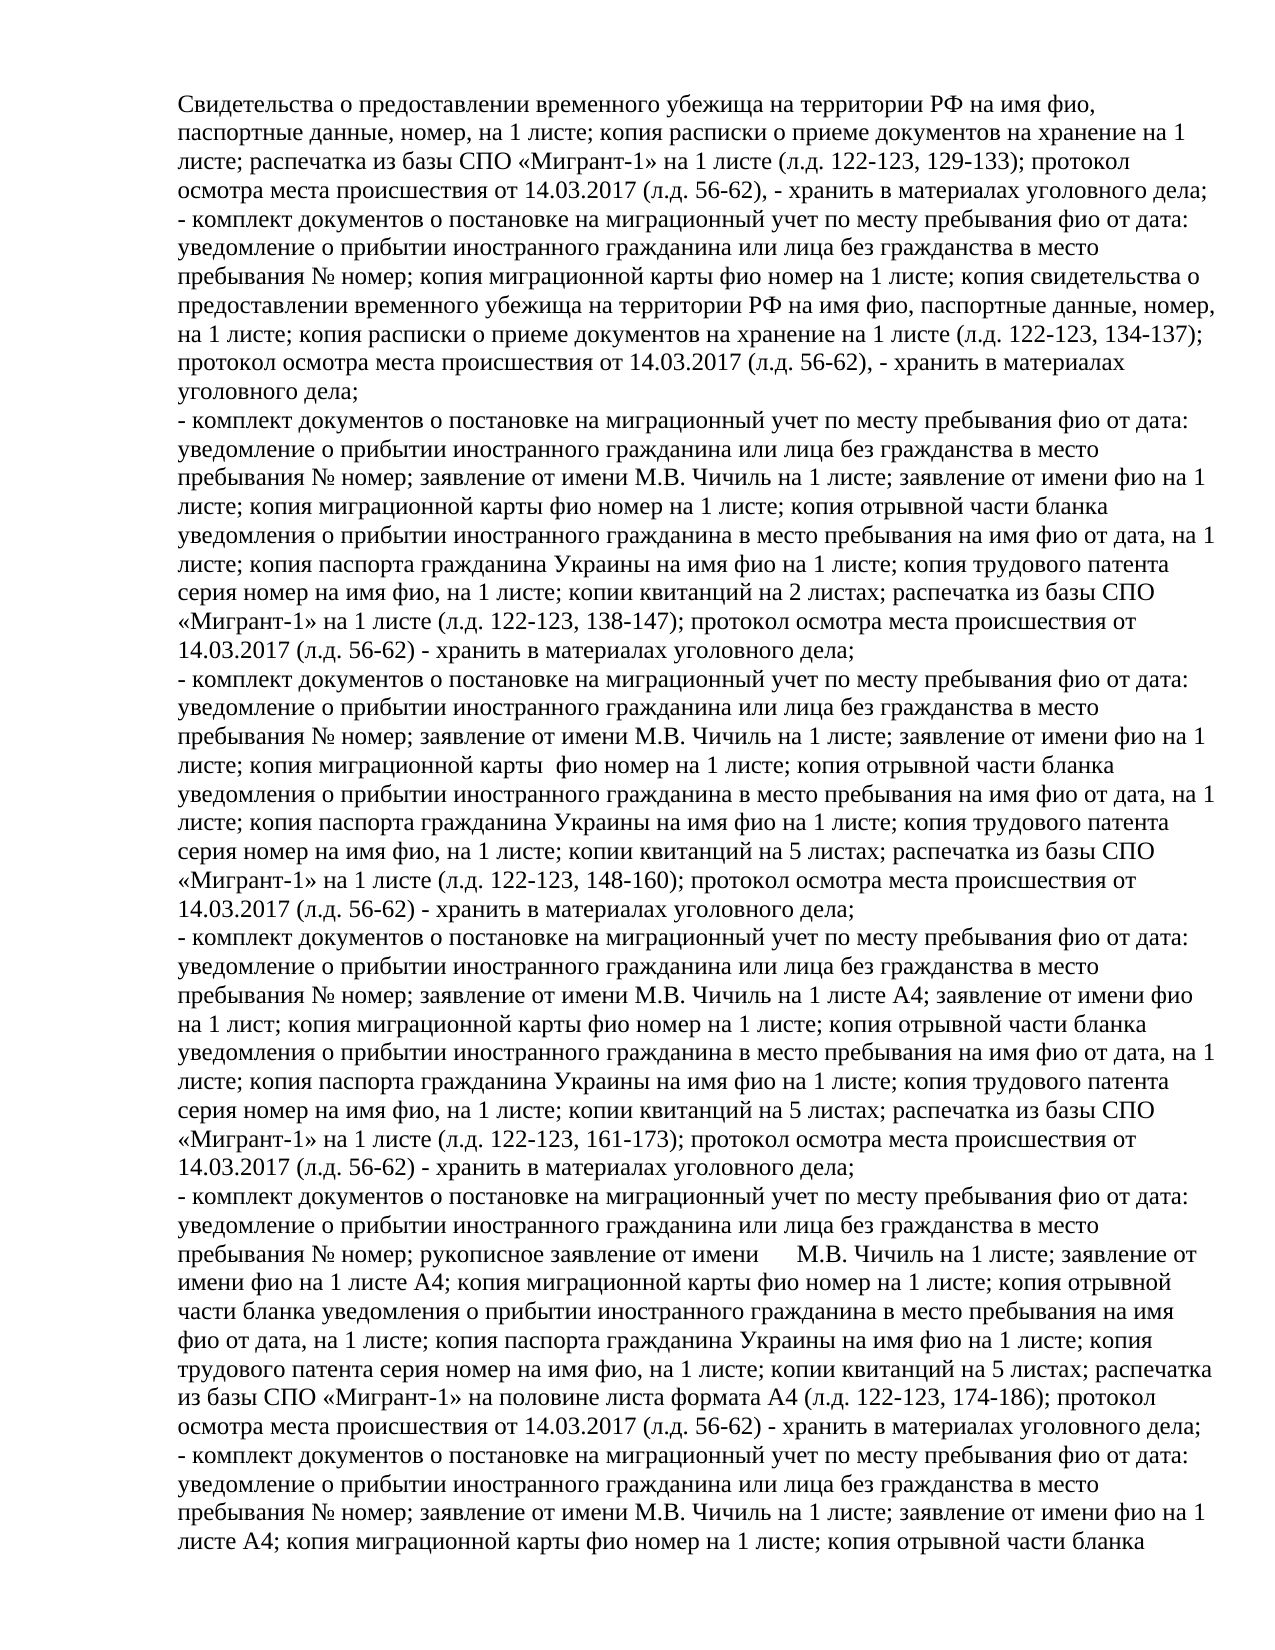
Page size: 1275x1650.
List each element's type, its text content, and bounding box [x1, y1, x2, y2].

text - комплект документов о постановке на миграционный учет по месту пребывания фио от дата: уведомление о прибытии иностранного гражданина или лица без гражданства в место пребывания № номер; заявление от имени М.В. Чичиль на 1 листе; заявление от имени фио на 1 листе; копия миграционной карты фио номер на 1 листе; копия отрывной части бланка уведомления о прибытии иностранного гражданина в место пребывания на имя фио от дата, на 1 листе; копия паспорта гражданина Украины на имя фио на 1 листе; копия трудового патента серия номер на имя фио, на 1 листе; копии квитанций на 5 листах; распечатка из базы СПО «Мигрант-1» на 1 листе (л.д. 122-123, 148-160); протокол осмотра места происшествия от 14.03.2017 (л.д. 56-62) - хранить в материалах уголовного дела; [177, 664, 1216, 922]
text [177, 1440, 1216, 1555]
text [177, 89, 1216, 204]
text - комплект документов о постановке на миграционный учет по месту пребывания фио от дата: уведомление о прибытии иностранного гражданина или лица без гражданства в место пребывания № номер; рукописное заявление от имени М.В. Чичиль на 1 листе; заявление от имени фио на 1 листе А4; копия миграционной карты фио номер на 1 листе; копия отрывной части бланка уведомления о прибытии иностранного гражданина в место пребывания на имя фио от дата, на 1 листе; копия паспорта гражданина Украины на имя фио на 1 листе; копия трудового патента серия номер на имя фио, на 1 листе; копии квитанций на 5 листах; распечатка из базы СПО «Мигрант-1» на половине листа формата А4 (л.д. 122-123, 174-186); протокол осмотра места происшествия от 14.03.2017 (л.д. 56-62) - хранить в материалах уголовного дела; [177, 1181, 1216, 1440]
text - комплект документов о постановке на миграционный учет по месту пребывания фио от дата: уведомление о прибытии иностранного гражданина или лица без гражданства в место пребывания № номер; заявление от имени М.В. Чичиль на 1 листе; заявление от имени фио на 1 листе; копия миграционной карты фио номер на 1 листе; копия отрывной части бланка уведомления о прибытии иностранного гражданина в место пребывания на имя фио от дата, на 1 листе; копия паспорта гражданина Украины на имя фио на 1 листе; копия трудового патента серия номер на имя фио, на 1 листе; копии квитанций на 2 листах; распечатка из базы СПО «Мигрант-1» на 1 листе (л.д. 122-123, 138-147); протокол осмотра места происшествия от 14.03.2017 (л.д. 56-62) - хранить в материалах уголовного дела; [177, 405, 1216, 664]
text - комплект документов о постановке на миграционный учет по месту пребывания фио от дата: уведомление о прибытии иностранного гражданина или лица без гражданства в место пребывания № номер; заявление от имени М.В. Чичиль на 1 листе А4; заявление от имени фио на 1 лист; копия миграционной карты фио номер на 1 листе; копия отрывной части бланка уведомления о прибытии иностранного гражданина в место пребывания на имя фио от дата, на 1 листе; копия паспорта гражданина Украины на имя фио на 1 листе; копия трудового патента серия номер на имя фио, на 1 листе; копии квитанций на 5 листах; распечатка из базы СПО «Мигрант-1» на 1 листе (л.д. 122-123, 161-173); протокол осмотра места происшествия от 14.03.2017 (л.д. 56-62) - хранить в материалах уголовного дела; [177, 922, 1216, 1181]
text - комплект документов о постановке на миграционный учет по месту пребывания фио от дата: уведомление о прибытии иностранного гражданина или лица без гражданства в место пребывания № номер; копия миграционной карты фио номер на 1 листе; копия свидетельства о предоставлении временного убежища на территории РФ на имя фио, паспортные данные, номер, на 1 листе; копия расписки о приеме документов на хранение на 1 листе (л.д. 122-123, 134-137); протокол осмотра места происшествия от 14.03.2017 (л.д. 56-62), - хранить в материалах уголовного дела; [177, 204, 1216, 405]
